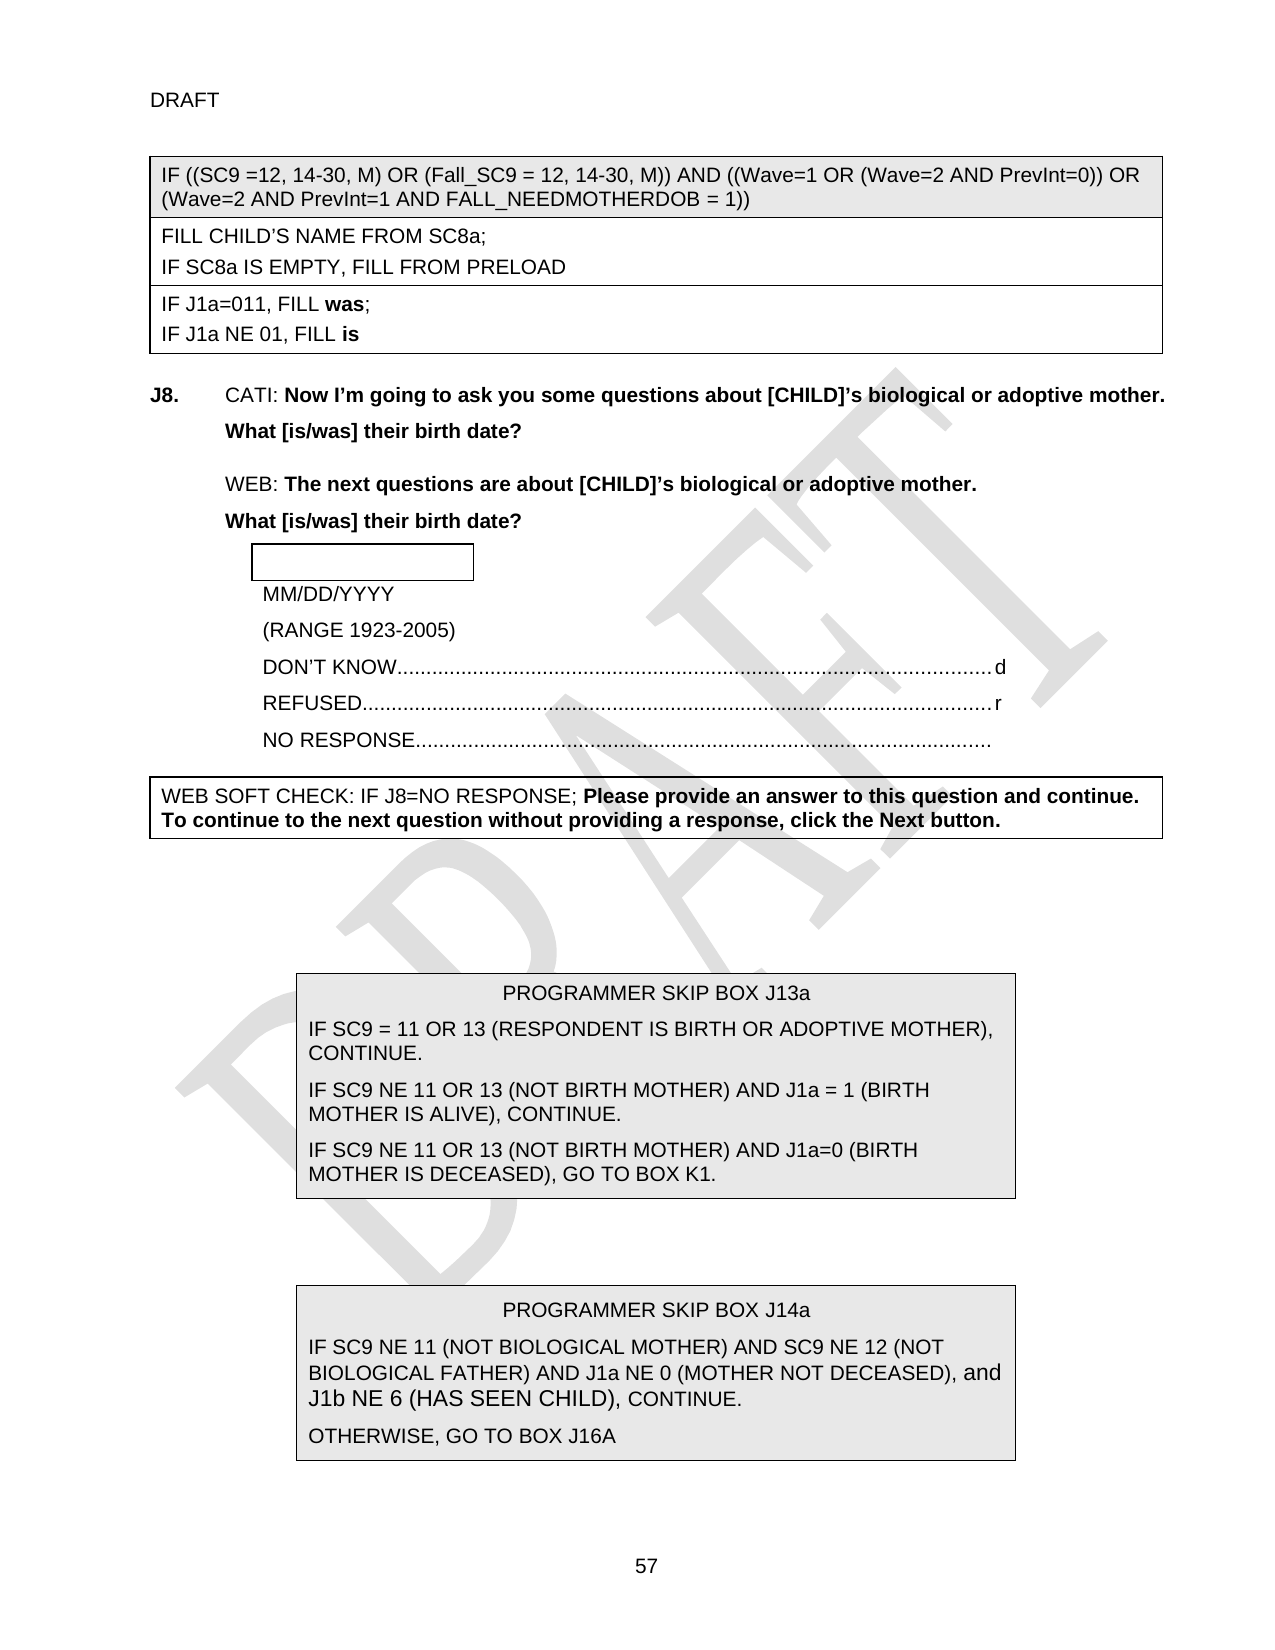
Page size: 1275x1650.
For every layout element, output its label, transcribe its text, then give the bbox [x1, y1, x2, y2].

text What [is/was] their birth date? [150, 509, 1219, 533]
text What [is/was] their birth date? [150, 419, 1219, 443]
text J8. CATI: Now I’m going to ask you some questions about [CHILD]’s biological or adoptive mother. [150, 383, 1219, 407]
table_cell IF J1a=011, FILL was; IF J1a NE 01, FILL is [151, 286, 1162, 352]
table_header PROGRAMMER SKIP BOX j14a IF SC9 NE 11 (NOT BIOLOGICAL MOTHER) AND SC9 NE 12 (NOT BIOLOGICAL FATHER) AND J1a NE 0 (MOTHER NOT DECEASED), and J1b NE 6 (Has seen child), CONTINUE. OTHERWISE, GO TO BOX J16A [297, 1286, 1015, 1460]
table_header PROGRAMMER SKIP BOX J13a IF SC9 = 11 OR 13 (RESPONDENT IS BIRTH OR ADOPTIVE MOTHER), CONTINUE. IF SC9 NE 11 OR 13 (NOT BIRTH MOTHER) AND J1a = 1 (BIRTH MOTHER IS ALIVE), CONTINUE. IF SC9 NE 11 OR 13 (NOT BIRTH MOTHER) AND J1a=0 (BIRTH MOTHER IS DECEASED), GO TO BOX K1. [297, 974, 1015, 1198]
text NO RESPONSE M [262, 727, 993, 751]
table_cell FILL CHILD’S NAME FROM SC8a; IF SC8a IS EMPTY, FILL FROM PRELOAD [151, 218, 1162, 285]
table_header IF ((SC9 =12, 14-30, M) OR (Fall_SC9 = 12, 14-30, M)) AND ((Wave=1 OR (Wave=2 AND PrevInt=0)) OR (Wave=2 AND PrevInt=1 AND FALL_NEEDMOTHERDOB = 1)) [151, 157, 1162, 217]
text REFUSED r [262, 691, 1162, 715]
text DON’T KNOW d [262, 654, 1162, 678]
text (RANGE 1923-2005) [225, 618, 1162, 642]
text WEB: The next questions are about [CHILD]’s biological or adoptive mother. [150, 472, 1219, 496]
table_header WEB SOFT CHECK: IF J8=NO RESPONSE; Please provide an answer to this question and continue. To continue to the next question without providing a response, click the Next button. [151, 778, 1162, 838]
